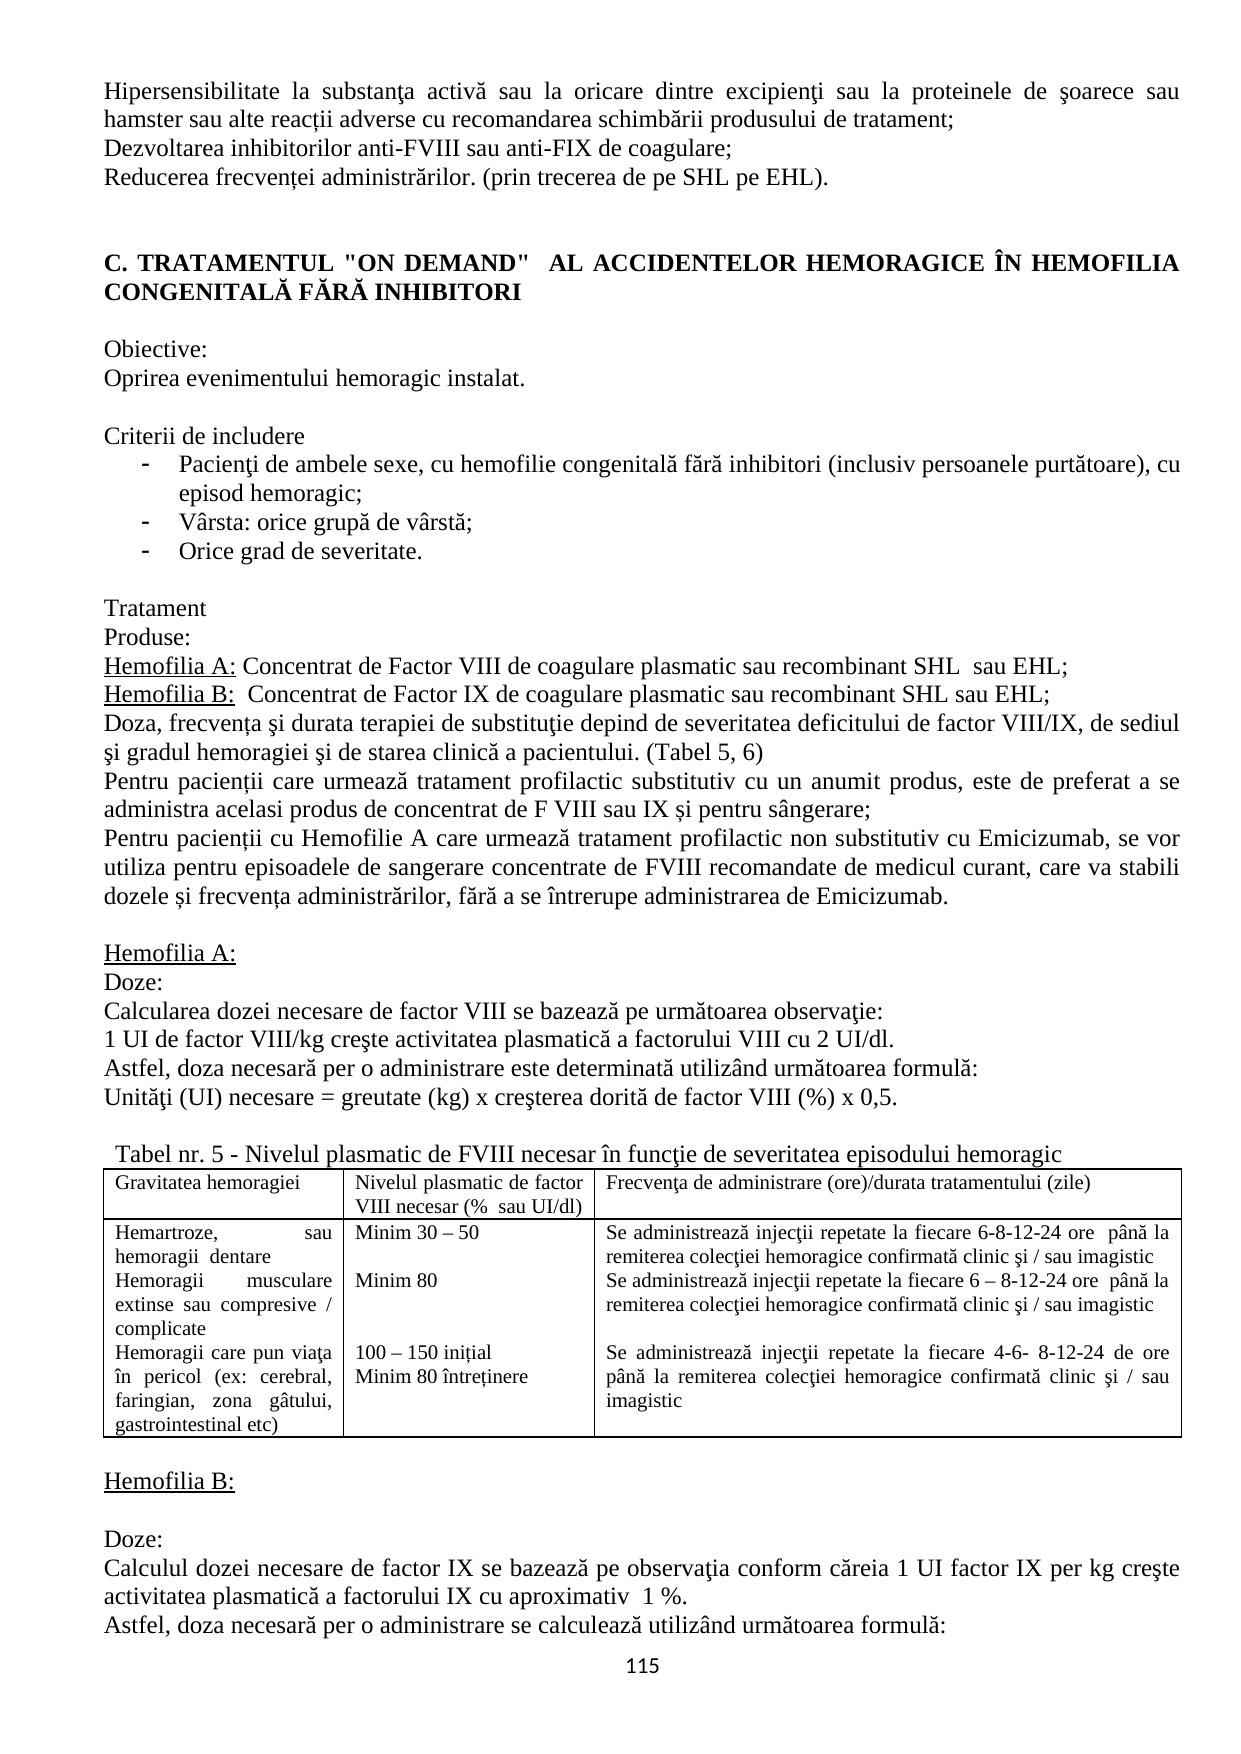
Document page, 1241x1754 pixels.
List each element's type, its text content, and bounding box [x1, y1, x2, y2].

text Astfel, doza necesară per o administrare se calculează utilizând următoarea formulă: [103, 1610, 1181, 1639]
text Hemofilia A: [103, 938, 1181, 967]
text Doze: [103, 1524, 1181, 1553]
text Pentru pacienții cu Hemofilie A care urmează tratament profilactic non substitutiv cu Emicizumab, se vor utiliza pentru episoadele de sangerare concentrate de FVIII recomandate de medicul curant, care va stabili dozele și frecvența administrărilor, fără a se întrerupe administrarea de Emicizumab. [103, 823, 1181, 909]
text Hemofilia B: [103, 1466, 1181, 1495]
text Criterii de includere [103, 421, 1181, 449]
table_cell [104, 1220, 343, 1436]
text 1 UI de factor VIII/kg creşte activitatea plasmatică a factorului VIII cu 2 UI/dl. [103, 1024, 1181, 1053]
text Doze: [103, 967, 1181, 996]
text Tratament [103, 593, 1181, 622]
list Pacienţi de ambele sexe, cu hemofilie congenitală fără inhibitori (inclusiv persoanele purtătoare), cu episod hemoragic; [141, 449, 1181, 507]
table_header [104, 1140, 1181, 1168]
text Produse: [103, 622, 1181, 651]
list Orice grad de severitate. [141, 536, 1181, 564]
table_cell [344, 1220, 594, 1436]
text Unităţi (UI) necesare = greutate (kg) x creşterea dorită de factor VIII (%) x 0,5. [103, 1082, 1181, 1111]
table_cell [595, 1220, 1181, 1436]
text Pentru pacienții care urmează tratament profilactic substitutiv cu un anumit produs, este de preferat a se administra acelasi produs de concentrat de F VIII sau IX și pentru sângerare; [103, 766, 1181, 823]
text Dezvoltarea inhibitorilor anti-FVIII sau anti-FIX de coagulare; [103, 133, 1181, 162]
text Oprirea evenimentului hemoragic instalat. [103, 363, 1181, 392]
list Vârsta: orice grupă de vârstă; [141, 507, 1181, 536]
text Calculul dozei necesare de factor IX se bazează pe observaţia conform căreia 1 UI factor IX per kg creşte activitatea plasmatică a factorului IX cu aproximativ 1 %. [103, 1553, 1181, 1610]
text Hemofilia A: Concentrat de Factor VIII de coagulare plasmatic sau recombinant SHL sau EHL; [103, 651, 1181, 679]
text Hemofilia B: Concentrat de Factor IX de coagulare plasmatic sau recombinant SHL sau EHL; [103, 679, 1181, 708]
text Astfel, doza necesară per o administrare este determinată utilizând următoarea formulă: [103, 1053, 1181, 1082]
text Obiective: [103, 334, 1181, 363]
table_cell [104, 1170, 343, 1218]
text Doza, frecvența şi durata terapiei de substituţie depind de severitatea deficitului de factor VIII/IX, de sediul şi gradul hemoragiei şi de starea clinică a pacientului. (Tabel 5, 6) [103, 708, 1181, 766]
text C. TRATAMENTUL "ON DEMAND" AL ACCIDENTELOR HEMORAGICE ÎN HEMOFILIA CONGENITALĂ FĂRĂ INHIBITORI [103, 248, 1181, 306]
text Reducerea frecvenței administrărilor. (prin trecerea de pe SHL pe EHL). [103, 162, 1181, 191]
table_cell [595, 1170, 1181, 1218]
text Calcularea dozei necesare de factor VIII se bazează pe următoarea observaţie: [103, 996, 1181, 1024]
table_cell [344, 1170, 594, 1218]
text Hipersensibilitate la substanţa activă sau la oricare dintre excipienţi sau la proteinele de şoarece sau hamster sau alte reacții adverse cu recomandarea schimbării produsului de tratament; [103, 76, 1181, 133]
